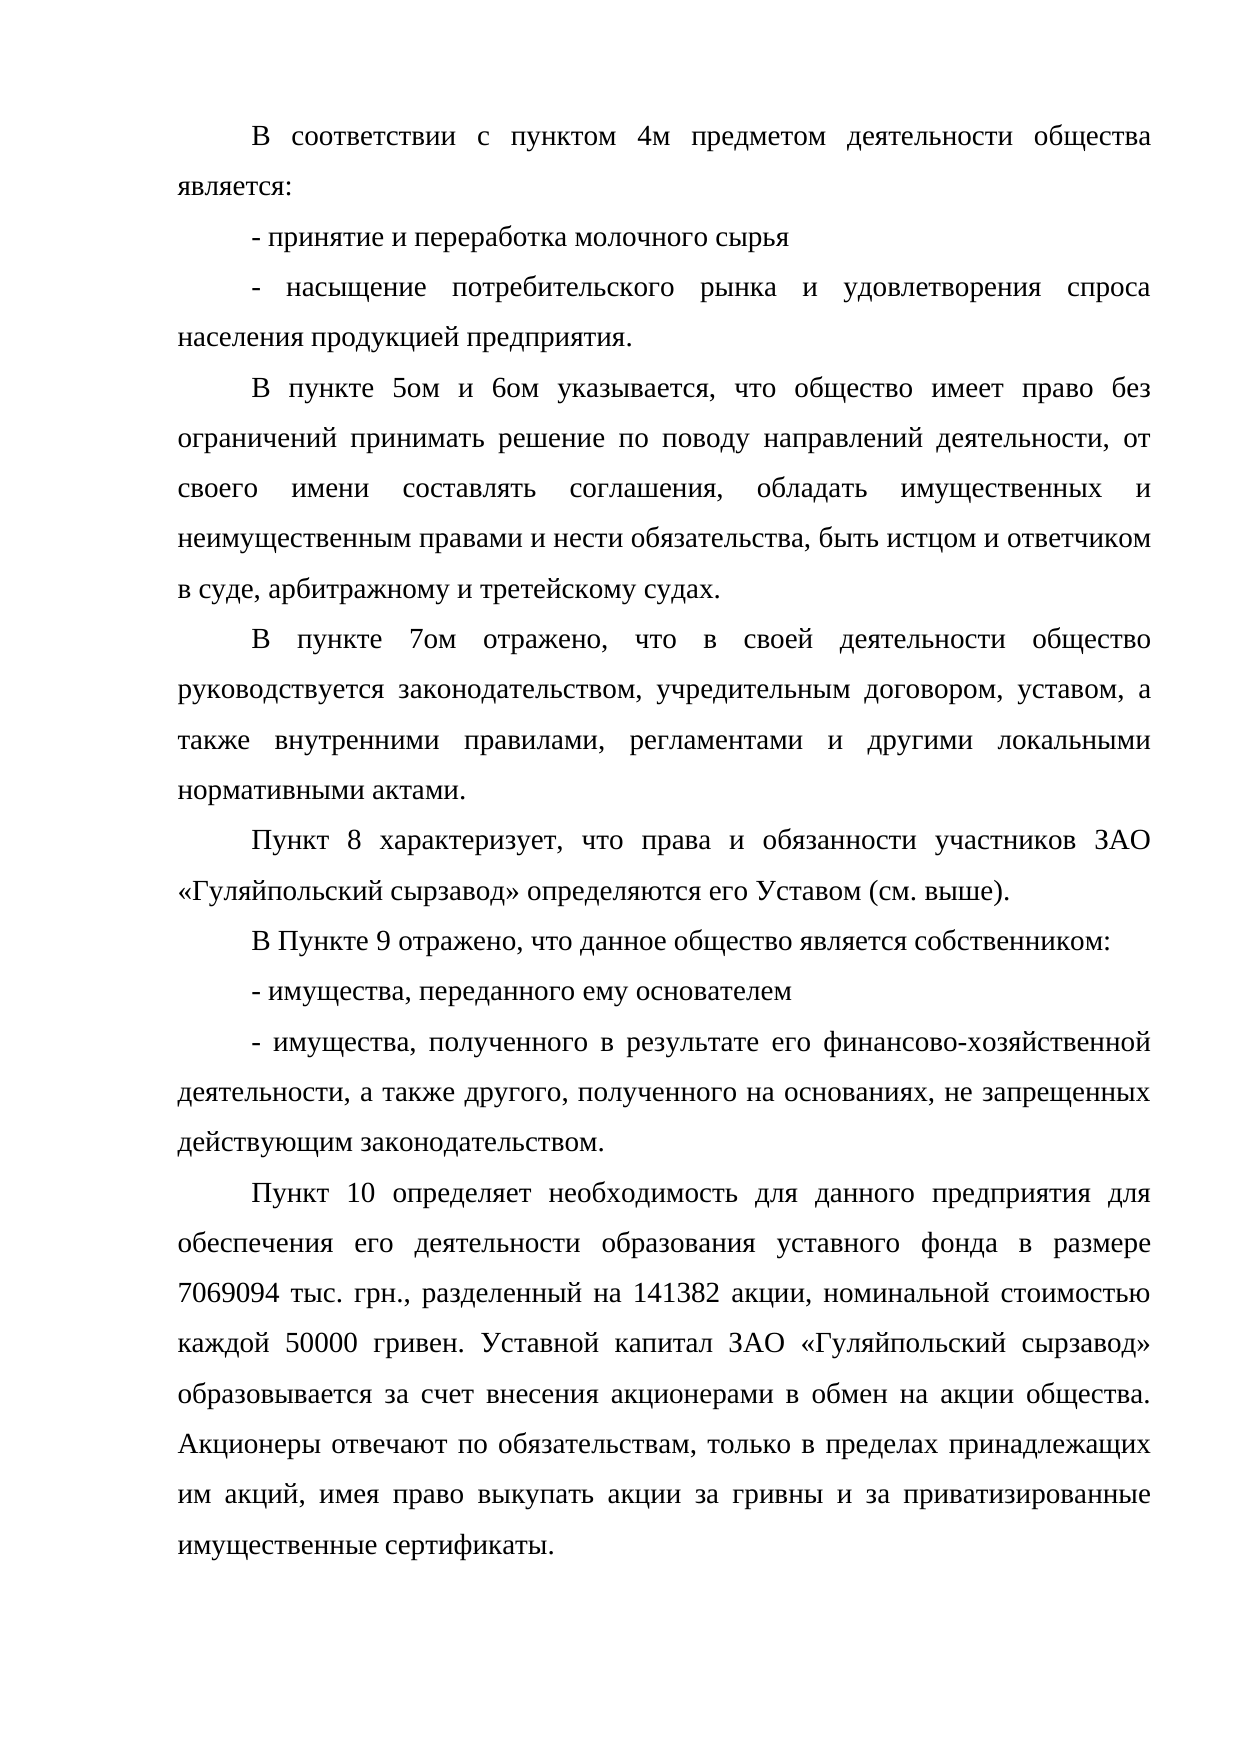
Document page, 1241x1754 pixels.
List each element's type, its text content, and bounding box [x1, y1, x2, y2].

text - принятие и переработка молочного сырья [177, 219, 1152, 252]
text В пункте 7ом отражено, что в своей деятельности общество руководствуется законодательством, учредительным договором, уставом, а также внутренними правилами, регламентами и другими локальными нормативными актами. [177, 621, 1152, 806]
text В соответствии с пунктом 4м предметом деятельности общества является: [177, 118, 1152, 202]
text Пункт 8 характеризует, что права и обязанности участников ЗАО «Гуляйпольский сырзавод» определяются его Уставом (см. выше). [177, 822, 1152, 906]
text - насыщение потребительского рынка и удовлетворения спроса населения продукцией предприятия. [177, 269, 1152, 353]
text - имущества, переданного ему основателем [177, 973, 1152, 1007]
text В пункте 5ом и 6ом указывается, что общество имеет право без ограничений принимать решение по поводу направлений деятельности, от своего имени составлять соглашения, обладать имущественных и неимущественным правами и нести обязательства, быть истцом и ответчиком в суде, арбитражному и третейскому судах. [177, 370, 1152, 604]
text В Пункте 9 отражено, что данное общество является собственником: [177, 923, 1152, 957]
text - имущества, полученного в результате его финансово-хозяйственной деятельности, а также другого, полученного на основаниях, не запрещенных действующим законодательством. [177, 1024, 1152, 1158]
text Пункт 10 определяет необходимость для данного предприятия для обеспечения его деятельности образования уставного фонда в размере 7069094 тыс. грн., разделенный на 141382 акции, номинальной стоимостью каждой 50000 гривен. Уставной капитал ЗАО «Гуляйпольский сырзавод» образовывается за счет внесения акционерами в обмен на акции общества. Акционеры отвечают по обязательствам, только в пределах принадлежащих им акций, имея право выкупать акции за гривны и за приватизированные имущественные сертификаты. [177, 1175, 1152, 1560]
